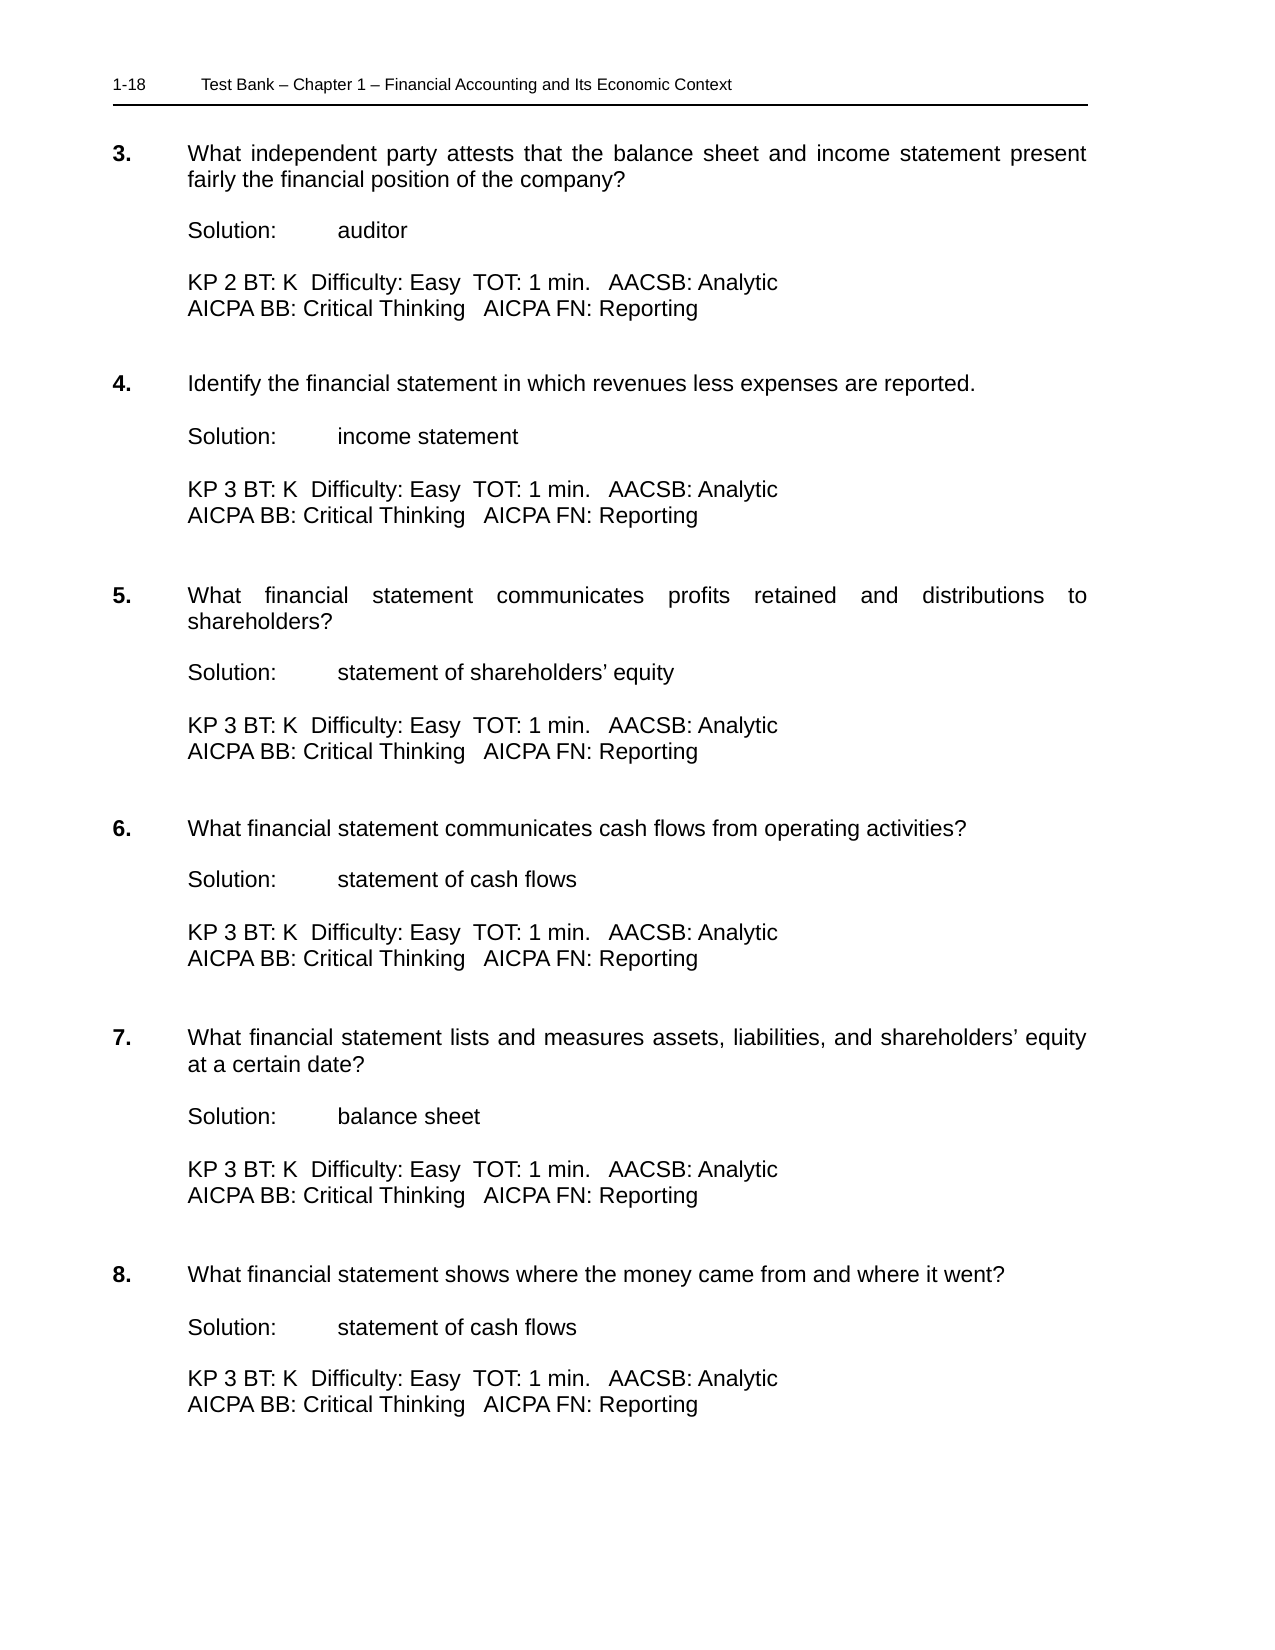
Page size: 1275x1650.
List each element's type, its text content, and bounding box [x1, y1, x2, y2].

text AICPA BB: Critical Thinking AICPA FN: Reporting [112, 945, 1087, 971]
text AICPA BB: Critical Thinking AICPA FN: Reporting [112, 1182, 1087, 1209]
text Solution: statement of cash flows [112, 867, 1087, 892]
text 7. What financial statement lists and measures assets, liabilities, and shareholders’ equity at a certain date? [112, 1024, 1087, 1077]
text 5. What financial statement communicates profits retained and distributions to shareholders? [112, 582, 1087, 634]
text Solution: income statement [112, 423, 1087, 450]
text Solution: balance sheet [112, 1103, 1087, 1129]
text Solution: auditor [112, 219, 1087, 244]
text KP 3 BT: K Difficulty: Easy TOT: 1 min. AACSB: Analytic [112, 712, 1087, 738]
text 3. What independent party attests that the balance sheet and income statement present fairly the financial position of the company? [112, 140, 1087, 192]
text Solution: statement of cash flows [112, 1314, 1087, 1340]
text 6. What financial statement communicates cash flows from operating activities? [112, 815, 1087, 841]
text AICPA BB: Critical Thinking AICPA FN: Reporting [112, 1391, 1087, 1418]
text KP 3 BT: K Difficulty: Easy TOT: 1 min. AACSB: Analytic [112, 919, 1087, 945]
text 4. Identify the financial statement in which revenues less expenses are reported. [112, 371, 1087, 396]
text KP 3 BT: K Difficulty: Easy TOT: 1 min. AACSB: Analytic [112, 1156, 1087, 1182]
text KP 3 BT: K Difficulty: Easy TOT: 1 min. AACSB: Analytic [112, 476, 1087, 502]
text AICPA BB: Critical Thinking AICPA FN: Reporting [112, 295, 1087, 321]
text 8. What financial statement shows where the money came from and where it went? [112, 1261, 1087, 1288]
text AICPA BB: Critical Thinking AICPA FN: Reporting [112, 502, 1087, 529]
text Solution: statement of shareholders’ equity [112, 661, 1087, 686]
text KP 2 BT: K Difficulty: Easy TOT: 1 min. AACSB: Analytic [112, 269, 1087, 295]
text AICPA BB: Critical Thinking AICPA FN: Reporting [112, 738, 1087, 765]
text KP 3 BT: K Difficulty: Easy TOT: 1 min. AACSB: Analytic [112, 1365, 1087, 1391]
